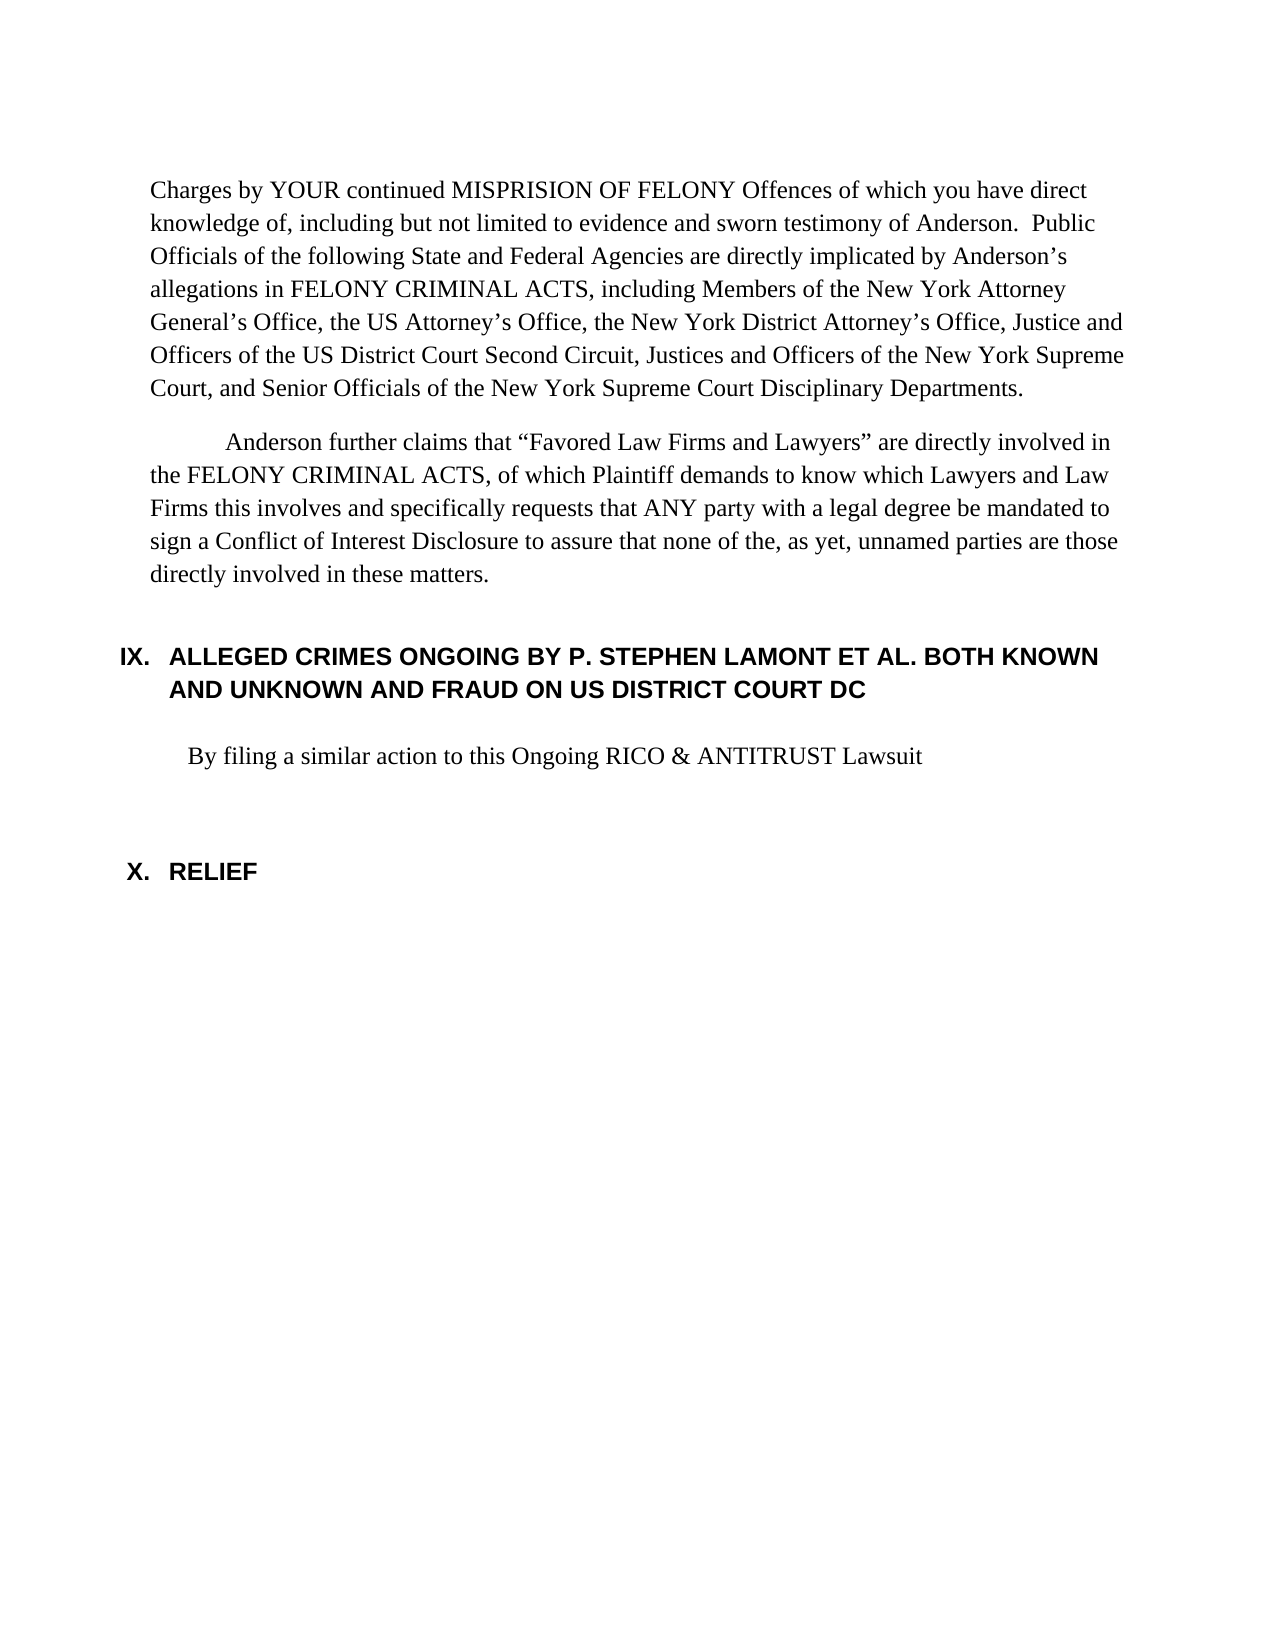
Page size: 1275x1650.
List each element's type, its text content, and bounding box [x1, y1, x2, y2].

subtitle alleged crimes ongoing by p. stephen lamont et al. both known and unknown and fraud on us district court DC [150, 642, 1125, 704]
list By filing a similar action to this Ongoing RICO & ANTITRUST Lawsuit [187, 741, 1125, 770]
text Anderson further claims that “Favored Law Firms and Lawyers” are directly involved in the FELONY CRIMINAL ACTS, of which Plaintiff demands to know which Lawyers and Law Firms this involves and specifically requests that ANY party with a legal degree be mandated to sign a Conflict of Interest Disclosure to assure that none of the, as yet, unnamed parties are those directly involved in these matters. [150, 427, 1125, 588]
subtitle Relief [150, 857, 1125, 886]
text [150, 175, 1125, 402]
